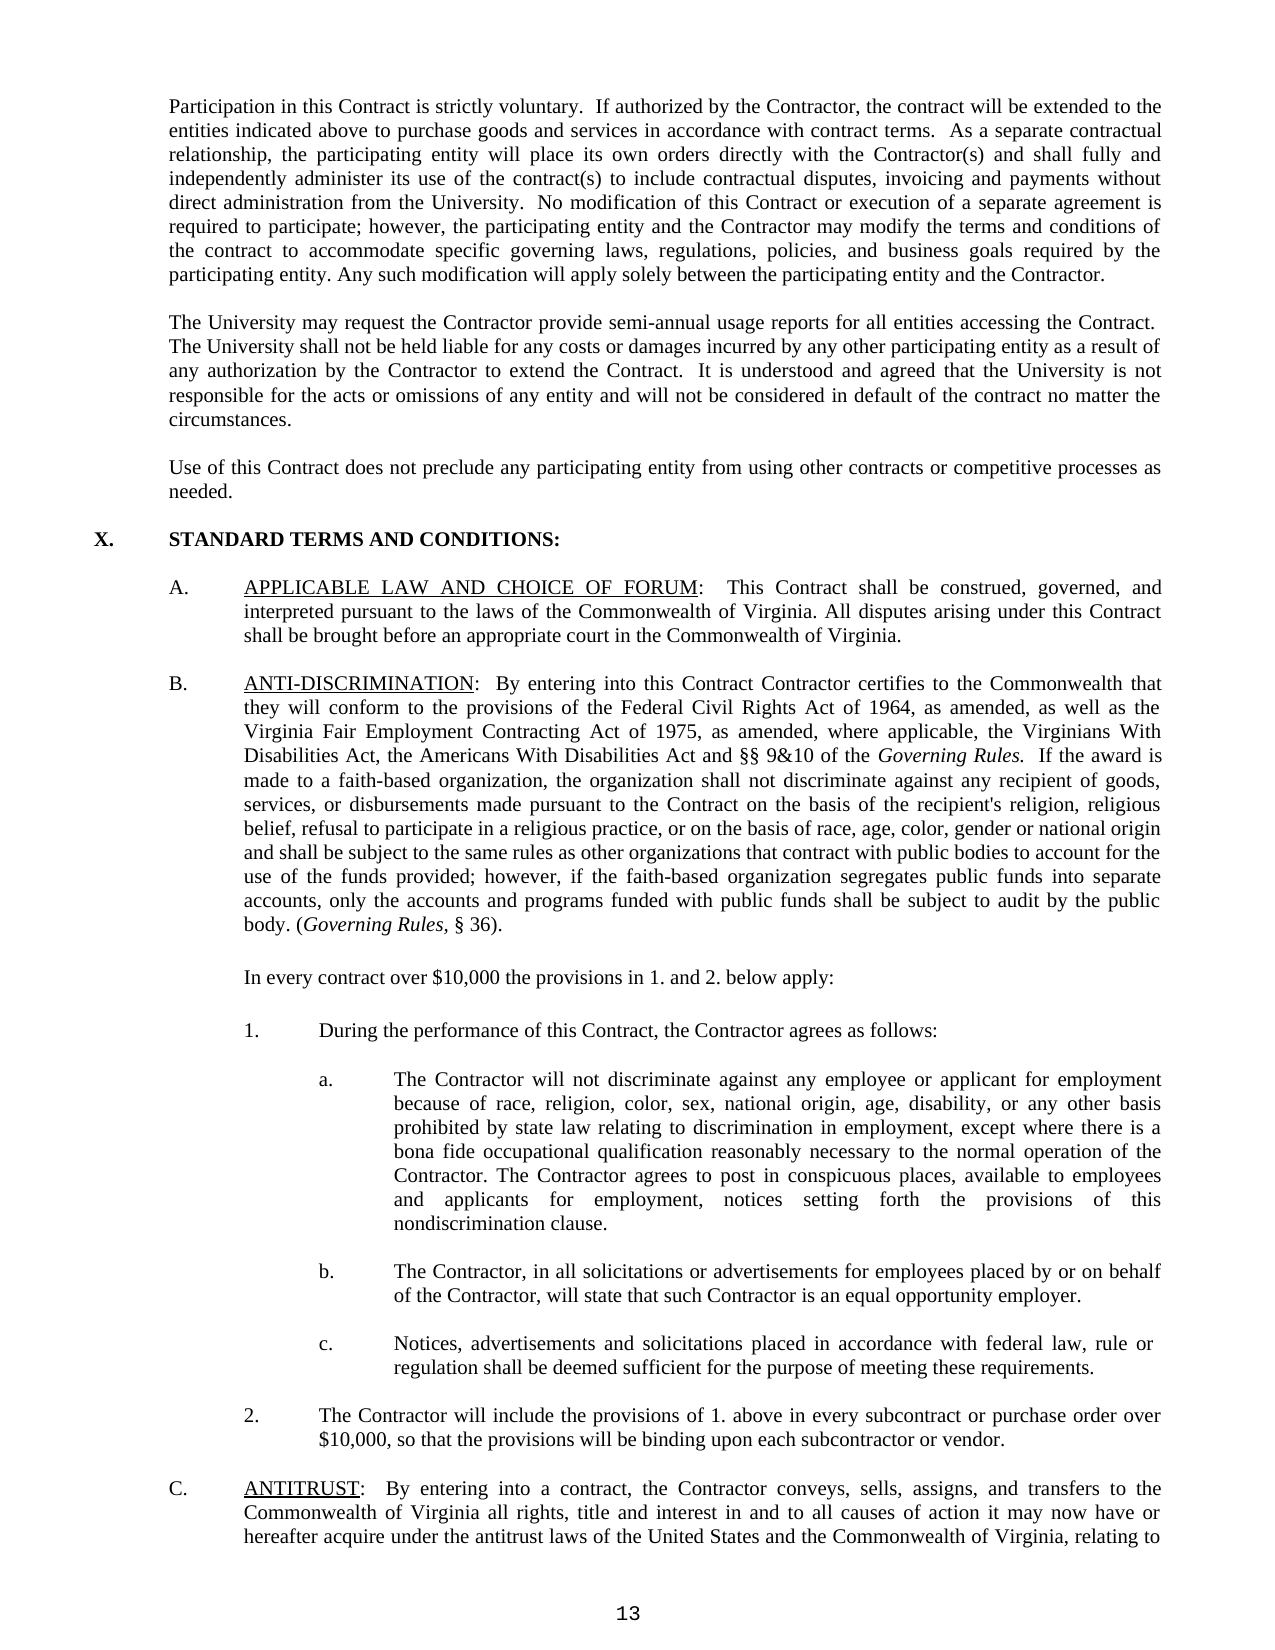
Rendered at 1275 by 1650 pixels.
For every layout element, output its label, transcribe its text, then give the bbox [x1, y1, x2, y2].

text The University may request the Contractor provide semi-annual usage reports for all entities accessing the Contract. The University shall not be held liable for any costs or damages incurred by any other participating entity as a result of any authorization by the Contractor to extend the Contract. It is understood and agreed that the University is not responsible for the acts or omissions of any entity and will not be considered in default of the contract no matter the circumstances. [169, 310, 1162, 431]
text a. The Contractor will not discriminate against any employee or applicant for employment because of race, religion, color, sex, national origin, age, disability, or any other basis prohibited by state law relating to discrimination in employment, except where there is a bona fide occupational qualification reasonably necessary to the normal operation of the Contractor. The Contractor agrees to post in conspicuous places, available to employees and applicants for employment, notices setting forth the provisions of this nondiscrimination clause. [319, 1066, 1162, 1235]
text In every contract over $10,000 the provisions in 1. and 2. below apply: [169, 965, 1162, 989]
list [169, 1476, 1162, 1548]
text Use of this Contract does not preclude any participating entity from using other contracts or competitive processes as needed. [169, 455, 1162, 503]
text b. The Contractor, in all solicitations or advertisements for employees placed by or on behalf of the Contractor, will state that such Contractor is an equal opportunity employer. [319, 1259, 1162, 1307]
text Participation in this Contract is strictly voluntary. If authorized by the Contractor, the contract will be extended to the entities indicated above to purchase goods and services in accordance with contract terms. As a separate contractual relationship, the participating entity will place its own orders directly with the Contractor(s) and shall fully and independently administer its use of the contract(s) to include contractual disputes, invoicing and payments without direct administration from the University. No modification of this Contract or execution of a separate agreement is required to participate; however, the participating entity and the Contractor may modify the terms and conditions of the contract to accommodate specific governing laws, regulations, policies, and business goals required by the participating entity. Any such modification will apply solely between the participating entity and the Contractor. [169, 94, 1162, 286]
text 1. During the performance of this Contract, the Contractor agrees as follows: [244, 1018, 1162, 1042]
text 2. The Contractor will include the provisions of 1. above in every subcontract or purchase order over $10,000, so that the provisions will be binding upon each subcontractor or vendor. [244, 1403, 1162, 1451]
text c. Notices, advertisements and solicitations placed in accordance with federal law, rule or regulation shall be deemed sufficient for the purpose of meeting these requirements. [244, 1331, 1162, 1379]
list ANTI-DISCRIMINATION: By entering into this Contract Contractor certifies to the Commonwealth that they will conform to the provisions of the Federal Civil Rights Act of 1964, as amended, as well as the Virginia Fair Employment Contracting Act of 1975, as amended, where applicable, the Virginians With Disabilities Act, the Americans With Disabilities Act and §§ 9&10 of the Governing Rules. If the award is made to a faith-based organization, the organization shall not discriminate against any recipient of goods, services, or disbursements made pursuant to the Contract on the basis of the recipient's religion, religious belief, refusal to participate in a religious practice, or on the basis of race, age, color, gender or national origin and shall be subject to the same rules as other organizations that contract with public bodies to account for the use of the funds provided; however, if the faith-based organization segregates public funds into separate accounts, only the accounts and programs funded with public funds shall be subject to audit by the public body. (Governing Rules, § 36). [169, 671, 1162, 936]
list STANDARD TERMS AND CONDITIONS: [94, 527, 1162, 551]
list APPLICABLE LAW AND CHOICE OF FORUM: This Contract shall be construed, governed, and interpreted pursuant to the laws of the Commonwealth of Virginia. All disputes arising under this Contract shall be brought before an appropriate court in the Commonwealth of Virginia. [169, 575, 1162, 647]
